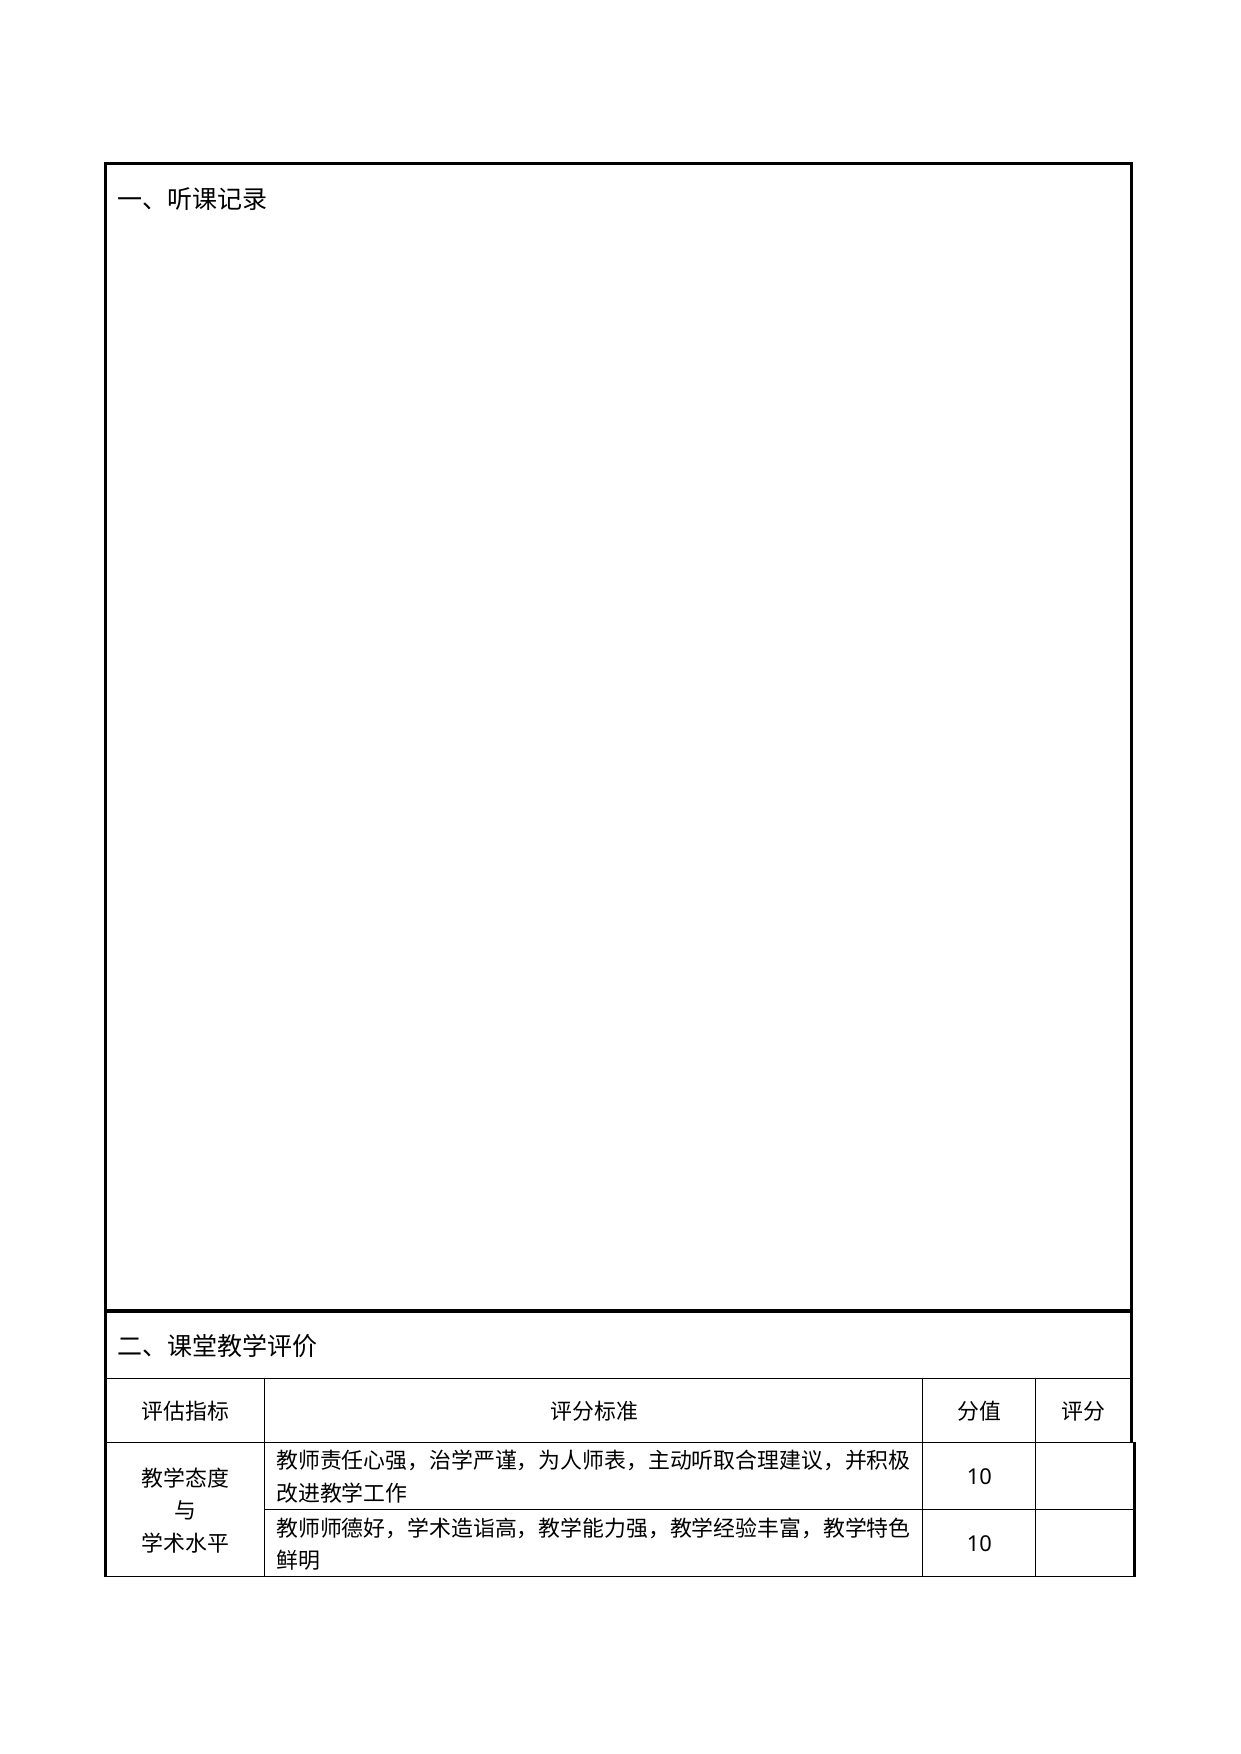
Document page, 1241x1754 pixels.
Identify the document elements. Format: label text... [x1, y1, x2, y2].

table_cell 10 [923, 1443, 1035, 1509]
table_cell 10 [923, 1510, 1035, 1576]
table_cell 一、听课记录 [107, 165, 1130, 1309]
table_cell 评估指标 [107, 1379, 264, 1442]
table_cell 教师师德好，学术造诣高，教学能力强，教学经验丰富，教学特色鲜明 [265, 1510, 922, 1576]
table_cell 评分 [1036, 1379, 1130, 1442]
table_cell [1036, 1510, 1133, 1576]
table_cell 评分标准 [265, 1379, 922, 1442]
table_cell 分值 [923, 1379, 1035, 1442]
table_cell [1036, 1443, 1133, 1509]
table_cell 教学态度 与 学术水平 [107, 1443, 264, 1576]
table_cell 二、课堂教学评价 [107, 1313, 1130, 1377]
table_cell 教师责任心强，治学严谨，为人师表，主动听取合理建议，并积极改进教学工作 [265, 1443, 922, 1509]
